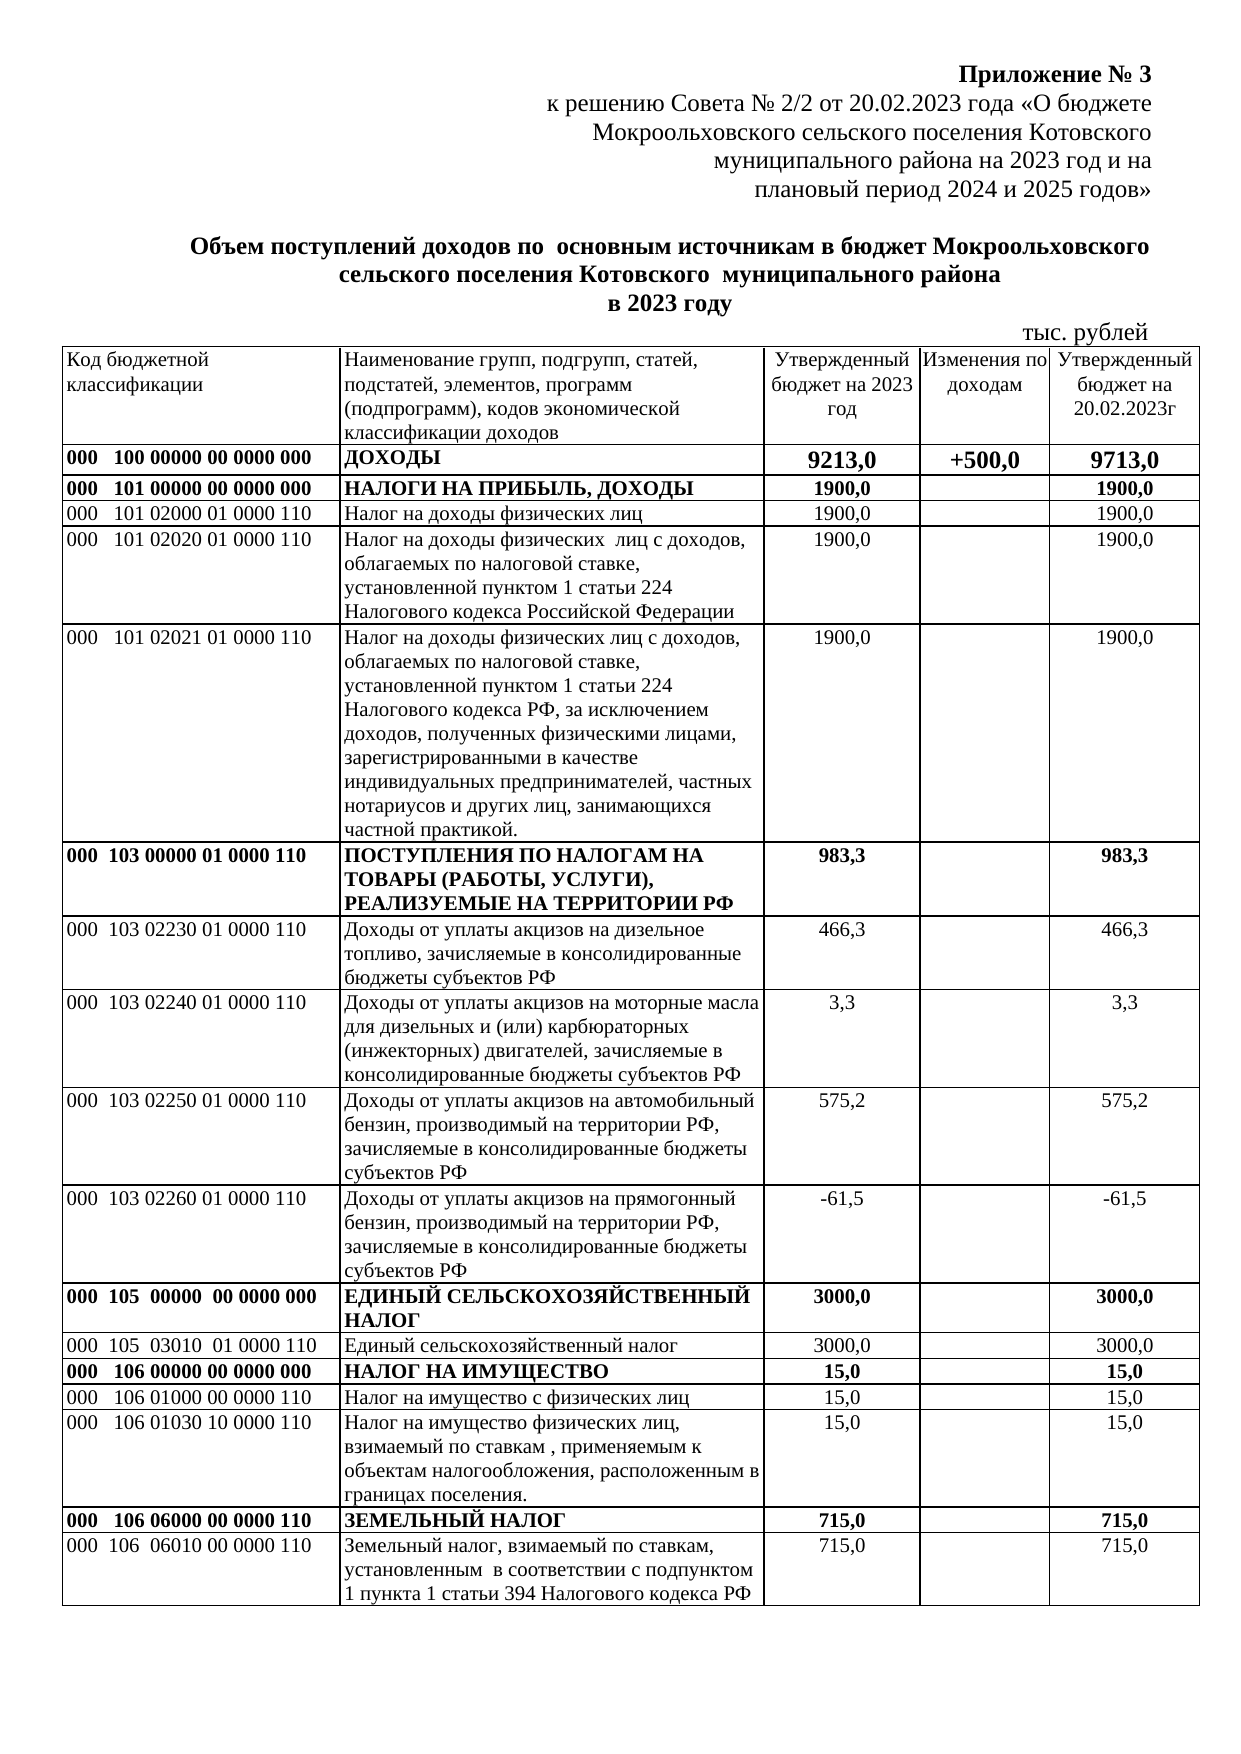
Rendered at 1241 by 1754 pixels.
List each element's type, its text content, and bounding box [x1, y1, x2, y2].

table_cell ЕДИНЫЙ СЕЛЬСКОХОЗЯЙСТВЕННЫЙ НАЛОГ [341, 1284, 763, 1332]
table_cell 000 106 06000 00 0000 110 [63, 1508, 339, 1532]
table_cell 575,2 [765, 1088, 919, 1184]
table_cell 9213,0 [765, 445, 919, 474]
table_cell Налог на доходы физических лиц с доходов, облагаемых по налоговой ставке, установленной пунктом 1 статьи 224 Налогового кодекса РФРФРФ, за исключением доходов, полученных физическими лицами, зарегистрированными в качестве индивидуальных предпринимателей, частных нотариусов и других лиц, занимающихся частной практикой. [341, 625, 763, 841]
table_cell 715,0 [1050, 1508, 1199, 1532]
table_cell 000 101 02021 01 0000 110 [63, 625, 339, 841]
table_cell 15,0 [1050, 1385, 1199, 1409]
table_cell Налог на имущество с физических лиц [341, 1385, 763, 1409]
table_cell 000 106 00000 00 0000 000 [63, 1359, 339, 1383]
table_cell [921, 1508, 1049, 1532]
table_cell 15,0 [1050, 1410, 1199, 1506]
table_cell [921, 625, 1049, 841]
table_cell 1900,0 [1050, 501, 1199, 525]
table_cell 466,3 [1050, 917, 1199, 989]
table_cell 15,0 [1050, 1359, 1199, 1383]
table_cell Налог на доходы физических лиц [341, 501, 763, 525]
table_cell 000 106 01030 10 0000 110 [63, 1410, 339, 1506]
table_cell 715,0 [1050, 1533, 1199, 1605]
table_cell 000 103 02260 01 0000 110 [63, 1186, 339, 1282]
table_cell Доходы от уплаты акцизов на моторные масла для дизельных и (или) карбюраторных (инжекторных) двигателей, зачисляемые в консолидированные бюджеты субъектов РФ [341, 990, 763, 1086]
table_cell 3000,0 [765, 1284, 919, 1332]
table_cell [921, 1186, 1049, 1282]
table_cell Доходы от уплаты акцизов на дизельное топливо, зачисляемые в консолидированные бюджеты субъектов РФ [341, 917, 763, 989]
table_cell 1900,0 [765, 625, 919, 841]
text тыс. рублей [188, 317, 1152, 346]
table_cell 000 103 00000 01 0000 110 [63, 843, 339, 915]
table_cell ПОСТУПЛЕНИЯ ПО НАЛОГАМ НА ТОВАРЫ (РАБОТЫ, УСЛУГИ), РЕАЛИЗУЕМЫЕ НА ТЕРРИТОРИИ РФ [341, 843, 763, 915]
table_cell 983,3 [765, 843, 919, 915]
table_cell Доходы от уплаты акцизов на прямогонный бензин, производимый на территории РФ, зачисляемые в консолидированные бюджеты субъектов РФ [341, 1186, 763, 1282]
table_cell [921, 1284, 1049, 1332]
table_header Изменения по доходам [921, 347, 1049, 444]
text Объем поступлений доходов по основным источникам в бюджет Мокроольховского сельского поселения Котовского муниципального района [188, 231, 1152, 288]
table_cell 1900,0 [1050, 625, 1199, 841]
table_cell 9713,0 [1050, 445, 1199, 474]
table_cell НАЛОГ НА ИМУЩЕСТВО [341, 1359, 763, 1383]
table_cell [921, 1533, 1049, 1605]
table_cell 715,0 [765, 1508, 919, 1532]
table_cell 15,0 [765, 1359, 919, 1383]
table_cell 1900,0 [765, 501, 919, 525]
table_cell 000 101 00000 00 0000 000 [63, 476, 339, 499]
table_cell 3000,0 [765, 1333, 919, 1357]
text в 2023 году [188, 288, 1152, 317]
table_cell 000 103 02230 01 0000 110 [63, 917, 339, 989]
table_cell +500,0 [921, 445, 1049, 474]
table_cell 1900,0 [1050, 527, 1199, 623]
table_cell 000 101 02020 01 0000 110 [63, 527, 339, 623]
table_header Наименование групп, подгрупп, статей, подстатей, элементов, программ (подпрограмм), кодов экономической классификации доходов [341, 347, 764, 444]
table_cell 000 105 03010 01 0000 110 [63, 1333, 339, 1357]
table_header Утвержденный бюджет на 2023 год [765, 347, 920, 444]
table_cell 3000,0 [1050, 1333, 1199, 1357]
table_cell 000 101 02000 01 0000 110 [63, 501, 339, 525]
table_cell [921, 843, 1049, 915]
table_cell 3,3 [765, 990, 919, 1086]
text муниципального района на 2023 год и на [177, 145, 1152, 174]
table_cell [921, 1333, 1049, 1357]
table_cell 3,3 [1050, 990, 1199, 1086]
table_cell 15,0 [765, 1385, 919, 1409]
table_cell 000 105 00000 00 0000 000 [63, 1284, 339, 1332]
table_cell [921, 917, 1049, 989]
table_cell Единый сельскохозяйственный налог [341, 1333, 763, 1357]
table_cell 000 103 02240 01 0000 110 [63, 990, 339, 1086]
table_cell Земельный налог, взимаемый по ставкам, установленным в соответствии с подпунктом 1 пункта 1 статьи 394 Налогового кодекса РФ [341, 1533, 763, 1605]
table_cell 15,0 [765, 1410, 919, 1506]
table_cell 575,2 [1050, 1088, 1199, 1184]
table_cell НАЛОГИ НА ПРИБЫЛЬ, ДОХОДЫ [341, 476, 763, 499]
table_cell 000 100 00000 00 0000 000 [63, 445, 339, 474]
table_cell [921, 1088, 1049, 1184]
table_cell -61,5 [765, 1186, 919, 1282]
table_cell 1900,0 [765, 527, 919, 623]
table_cell 983,3 [1050, 843, 1199, 915]
table_cell 000 106 01000 00 0000 110 [63, 1385, 339, 1409]
table_cell Налог на доходы физических лиц с доходов, облагаемых по налоговой ставке, установленной пунктом 1 статьи 224 Налогового кодекса Российской Федерации [341, 527, 763, 623]
table_cell [921, 527, 1049, 623]
table_header Утвержденный бюджет на 20.02.2023г [1050, 347, 1199, 444]
table_cell 466,3 [765, 917, 919, 989]
table_cell 000 106 06010 00 0000 110 [63, 1533, 339, 1605]
table_cell ЗЕМЕЛЬНЫЙ НАЛОГ [341, 1508, 763, 1532]
text Мокроольховского сельского поселения Котовского [177, 117, 1152, 145]
table_cell Налог на имущество физических лиц, взимаемый по ставкам , применяемым к объектам налогообложения, расположенным в границах поселения. [341, 1410, 763, 1506]
text Приложение № 3 [177, 59, 1152, 88]
table_cell [921, 476, 1049, 499]
table_cell ДОХОДЫ [341, 445, 763, 474]
table_cell [921, 1359, 1049, 1383]
table_cell [921, 501, 1049, 525]
table_cell [921, 990, 1049, 1086]
text к решению Совета № 2/2 от 20.02.2023 года «О бюджете [177, 88, 1152, 117]
table_cell 715,0 [765, 1533, 919, 1605]
text плановый период 2024 и 2025 годов» [177, 174, 1152, 203]
table_cell 000 103 02250 01 0000 110 [63, 1088, 339, 1184]
table_cell -61,5 [1050, 1186, 1199, 1282]
table_cell 1900,0 [765, 476, 919, 499]
table_cell [921, 1410, 1049, 1506]
table_cell [921, 1385, 1049, 1409]
table_cell 1900,0 [1050, 476, 1199, 499]
table_cell Доходы от уплаты акцизов на автомобильный бензин, производимый на территории РФ, зачисляемые в консолидированные бюджеты субъектов РФ [341, 1088, 763, 1184]
table_header Код бюджетной классификации [63, 347, 340, 444]
table_cell 3000,0 [1050, 1284, 1199, 1332]
